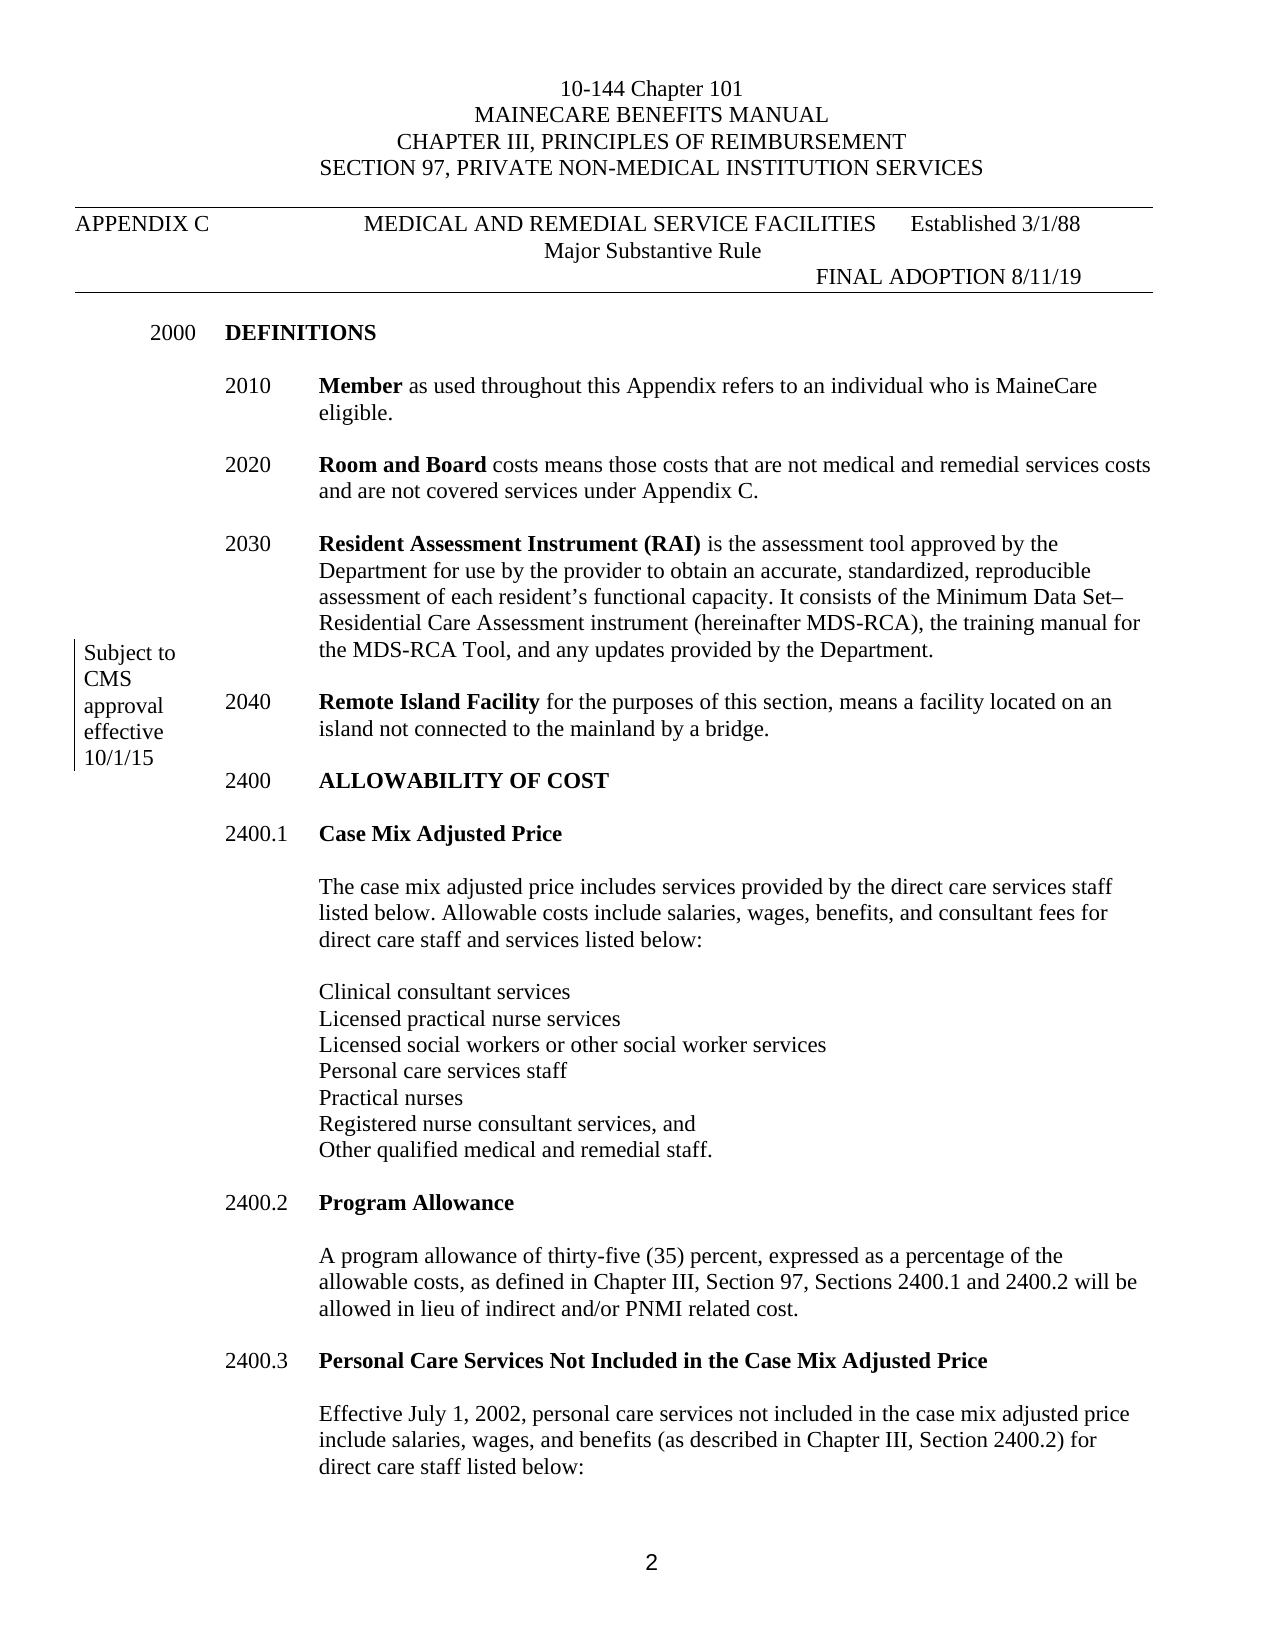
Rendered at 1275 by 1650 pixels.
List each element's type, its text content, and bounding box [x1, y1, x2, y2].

text Other qualified medical and remedial staff. [319, 1136, 1153, 1163]
text Clinical consultant services [319, 978, 1153, 1005]
text Practical nurses [319, 1084, 1153, 1110]
text Licensed practical nurse services [319, 1005, 1153, 1031]
text 2400.3 Personal Care Services Not Included in the Case Mix Adjusted Price [225, 1347, 1153, 1374]
text Registered nurse consultant services, and [319, 1110, 1153, 1136]
text 2000 DEFINITIONS [150, 319, 1153, 346]
text A program allowance of thirty-five (35) percent, expressed as a percentage of the allowable costs, as defined in Chapter III, Section 97, Sections 2400.1 and 2400.2 will be allowed in lieu of indirect and/or PNMI related cost. [225, 1242, 1153, 1321]
text 2020 Room and Board costs means those costs that are not medical and remedial services costs and are not covered services under Appendix C. [225, 451, 1153, 504]
text The case mix adjusted price includes services provided by the direct care services staff listed below. Allowable costs include salaries, wages, benefits, and consultant fees for direct care staff and services listed below: [319, 873, 1153, 952]
text 2400 ALLOWABILITY OF COST [150, 767, 1153, 794]
text Effective July 1, 2002, personal care services not included in the case mix adjusted price include salaries, wages, and benefits (as described in Chapter III, Section 2400.2) for direct care staff listed below: [225, 1400, 1153, 1479]
text 2030 Resident Assessment Instrument (RAI) is the assessment tool approved by the Department for use by the provider to obtain an accurate, standardized, reproducible assessment of each resident’s functional capacity. It consists of the Minimum Data Set– Residential Care Assessment instrument (hereinafter MDS-RCA), the training manual for the MDS-RCA Tool, and any updates provided by the Department. [225, 530, 1153, 662]
text 2400.2 Program Allowance [225, 1189, 1153, 1216]
text 2010 Member as used throughout this Appendix refers to an individual who is MaineCare eligible. [225, 372, 1153, 425]
text Personal care services staff [319, 1057, 1153, 1084]
text 2400.1 Case Mix Adjusted Price [225, 820, 1153, 847]
text 2040 Remote Island Facility for the purposes of this section, means a facility located on an island not connected to the mainland by a bridge. [225, 688, 1153, 741]
text Licensed social workers or other social worker services [319, 1031, 1153, 1057]
